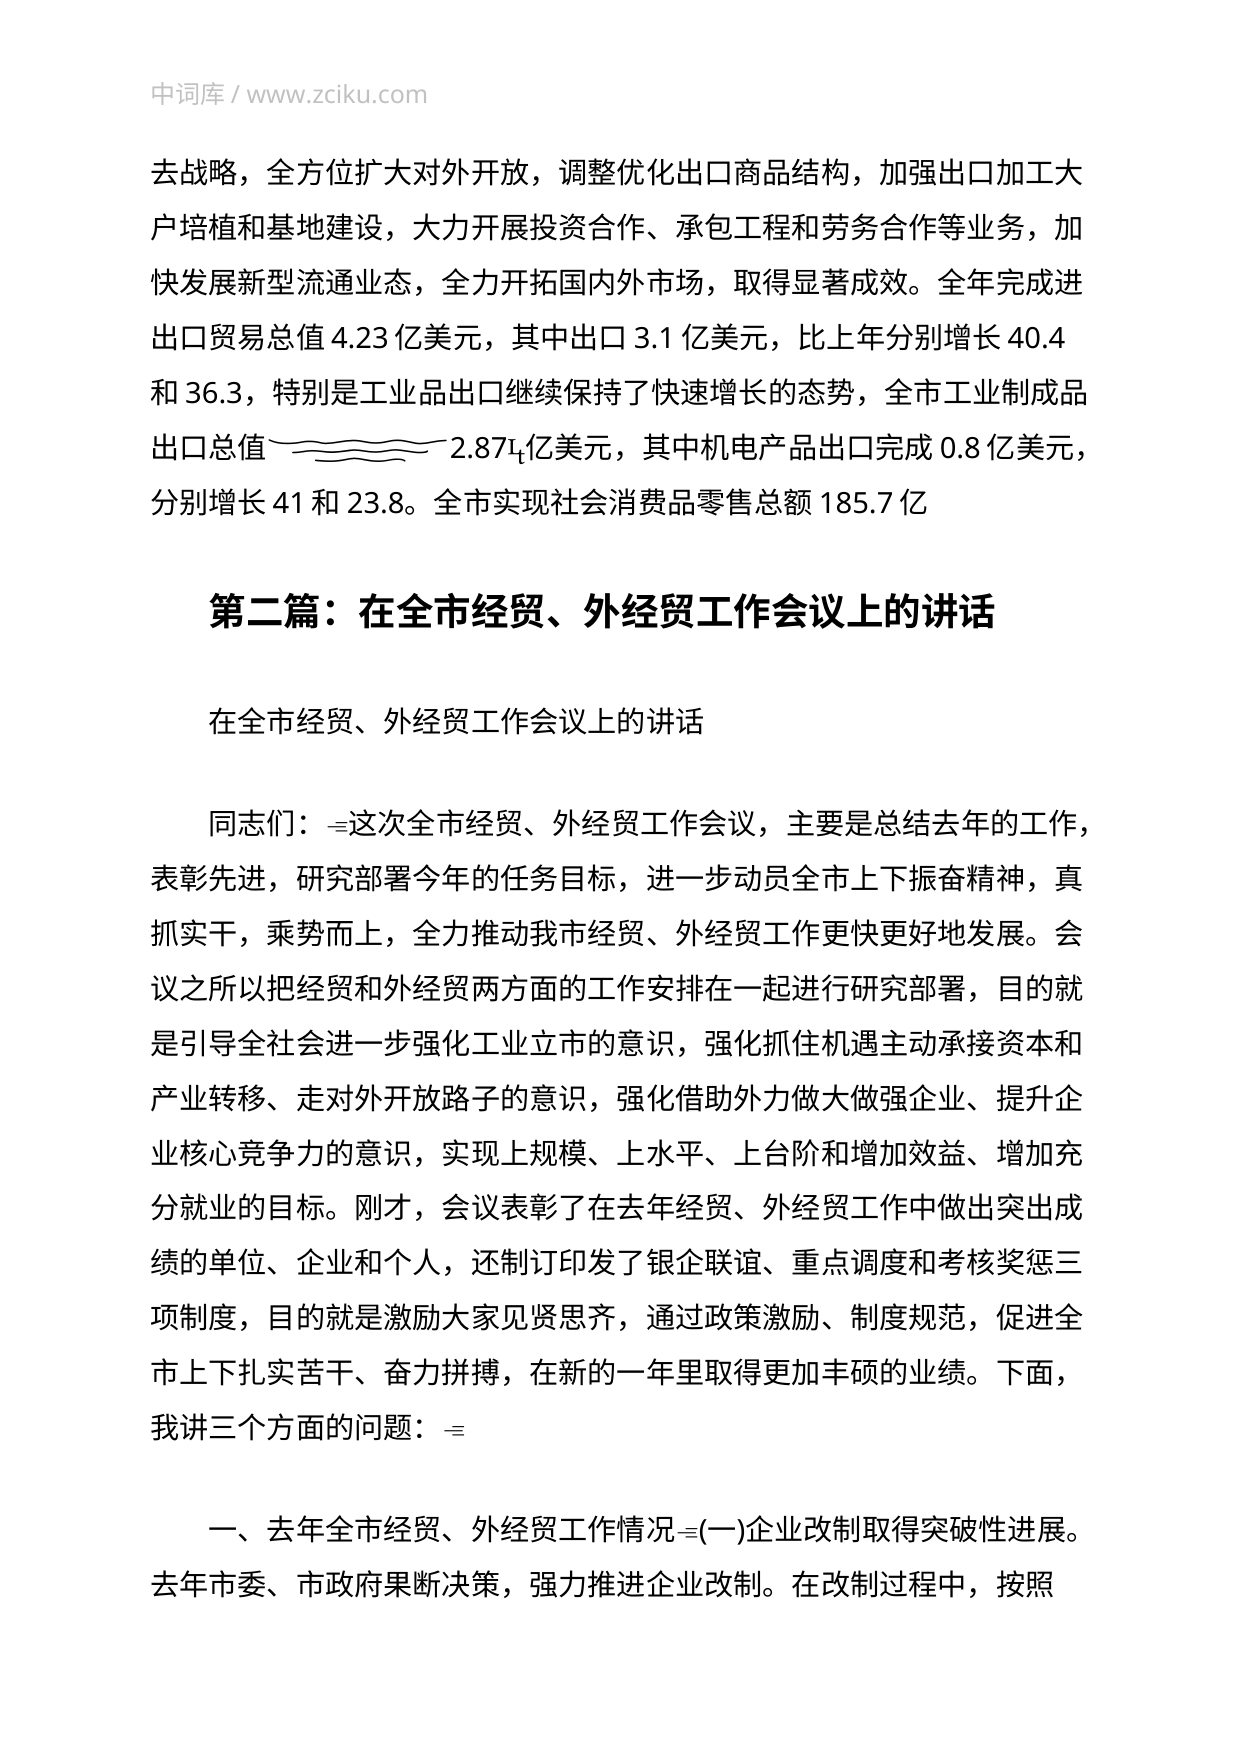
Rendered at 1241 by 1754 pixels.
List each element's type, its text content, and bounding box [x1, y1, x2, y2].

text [150, 1506, 1090, 1604]
text 第二篇：在全市经贸、外经贸工作会议上的讲话 [150, 582, 1090, 636]
text 同志们：这次全市经贸、外经贸工作会议，主要是总结去年的工作，表彰先进，研究部署今年的任务目标，进一步动员全市上下振奋精神，真抓实干，乘势而上，全力推动我市经贸、外经贸工作更快更好地发展。会议之所以把经贸和外经贸两方面的工作安排在一起进行研究部署，目的就是引导全社会进一步强化工业立市的意识，强化抓住机遇主动承接资本和产业转移、走对外开放路子的意识，强化借助外力做大做强企业、提升企业核心竞争力的意识，实现上规模、上水平、上台阶和增加效益、增加充分就业的目标。刚才，会议表彰了在去年经贸、外经贸工作中做出突出成绩的单位、企业和个人，还制订印发了银企联谊、重点调度和考核奖惩三项制度，目的就是激励大家见贤思齐，通过政策激励、制度规范，促进全市上下扎实苦干、奋力拼搏，在新的一年里取得更加丰硕的业绩。下面，我讲三个方面的问题： [150, 801, 1090, 1447]
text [150, 150, 1090, 522]
text 在全市经贸、外经贸工作会议上的讲话 [150, 699, 1090, 741]
